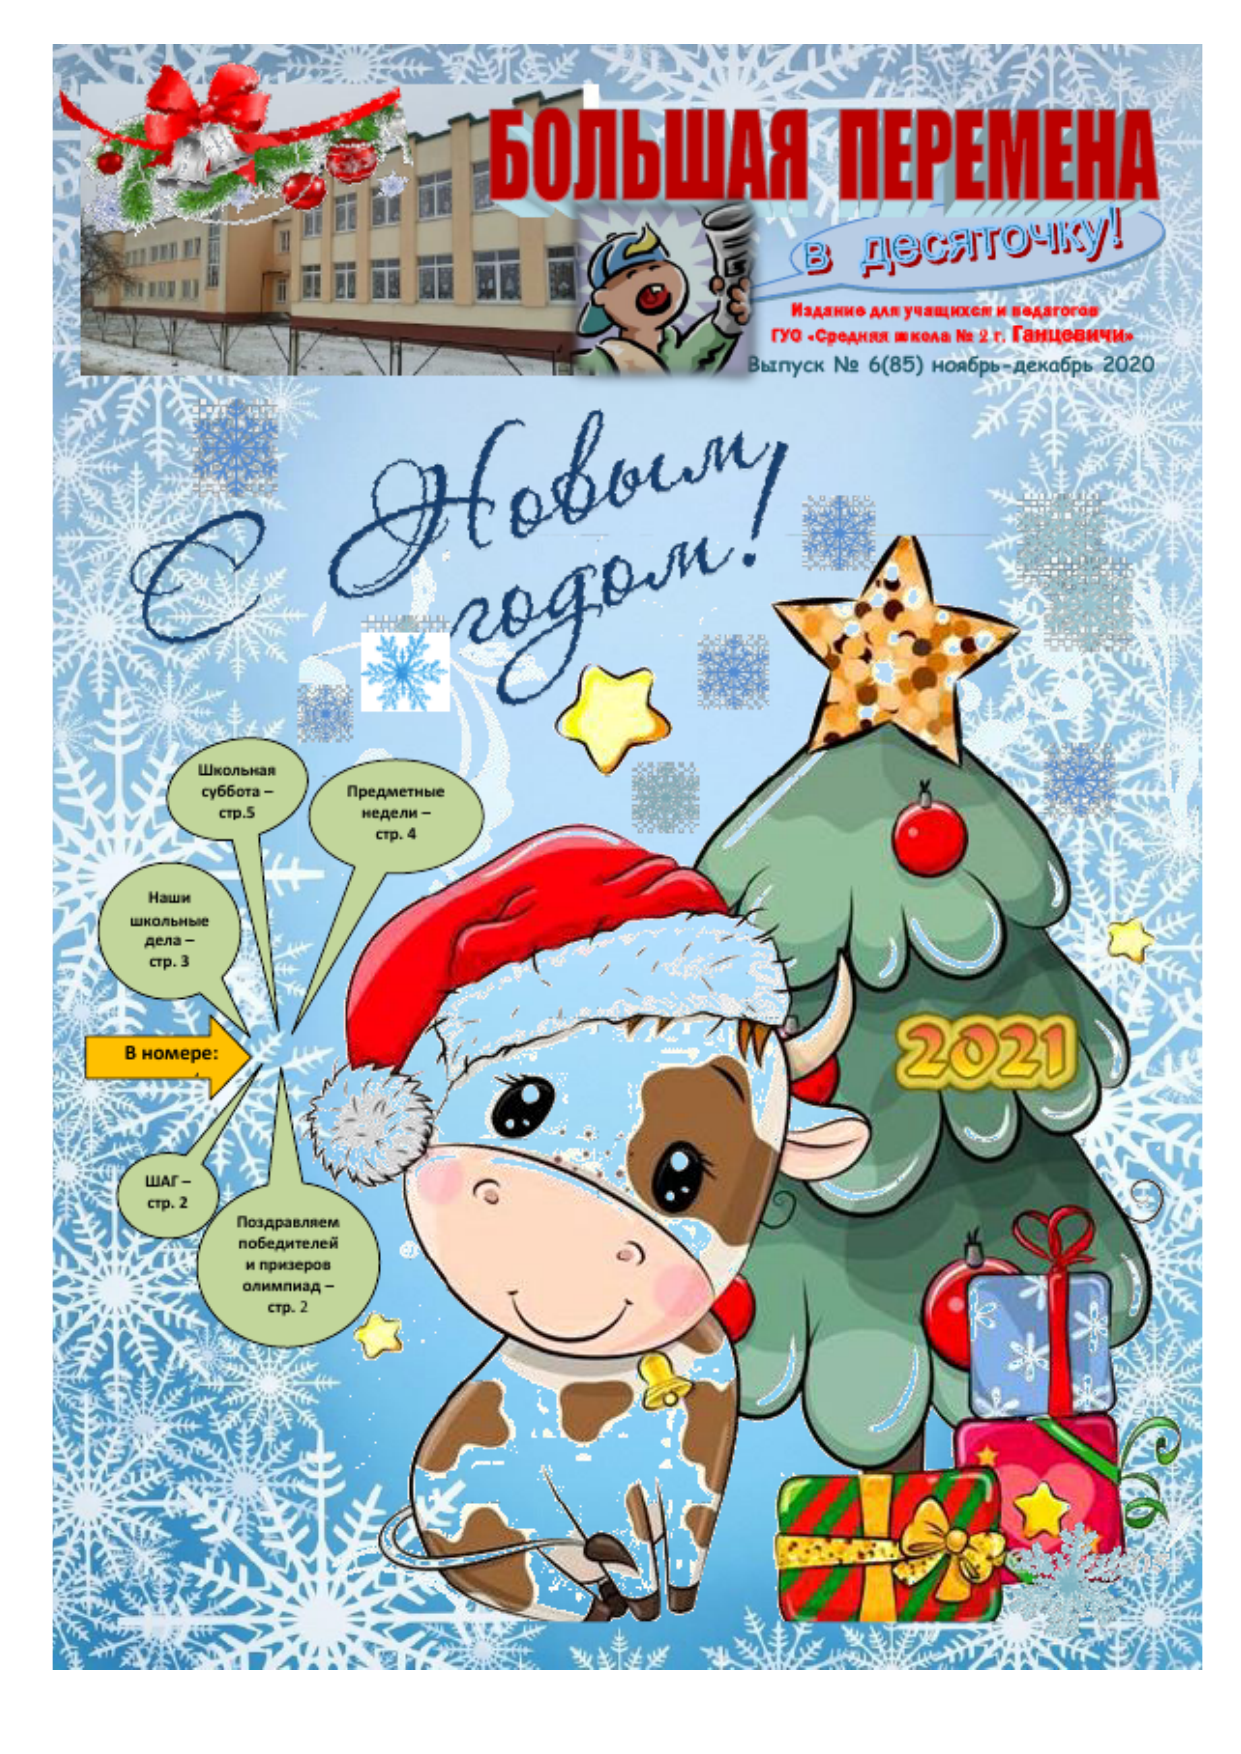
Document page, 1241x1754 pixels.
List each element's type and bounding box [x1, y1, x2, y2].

picture [52, 44, 1203, 1670]
